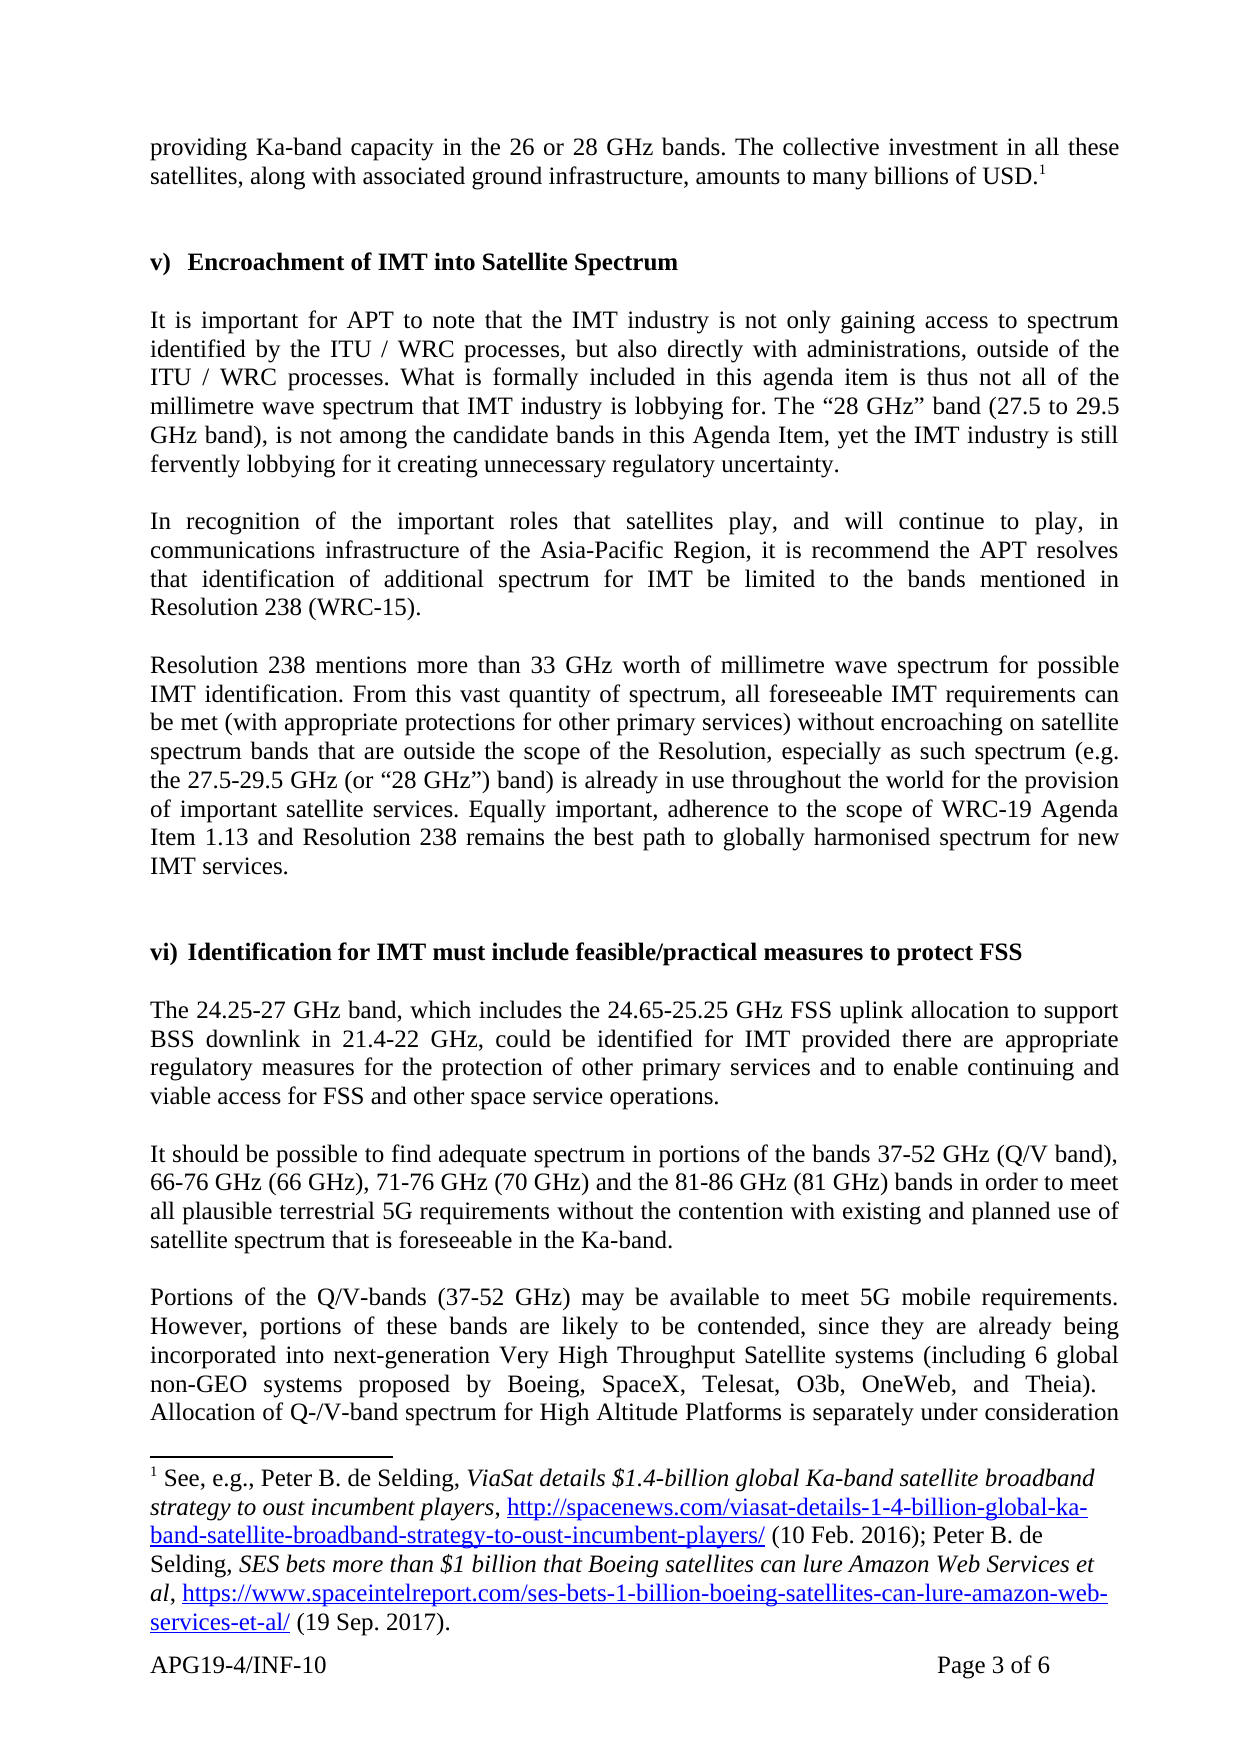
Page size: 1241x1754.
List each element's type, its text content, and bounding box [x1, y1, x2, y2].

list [150, 132, 1120, 190]
text In recognition of the important roles that satellites play, and will continue to play, in communications infrastructure of the Asia-Pacific Region, it is recommend the APT resolves that identification of additional spectrum for IMT be limited to the bands mentioned in Resolution 238 (WRC-15). [150, 506, 1120, 621]
list Encroachment of IMT into Satellite Spectrum [150, 247, 1120, 276]
list Resolution 238 mentions more than 33 GHz worth of millimetre wave spectrum for possible IMT identification. From this vast quantity of spectrum, all foreseeable IMT requirements can be met (with appropriate protections for other primary services) without encroaching on satellite spectrum bands that are outside the scope of the Resolution, especially as such spectrum (e.g. the 27.5-29.5 GHz (or “28 GHz”) band) is already in use throughout the world for the provision of important satellite services. Equally important, adherence to the scope of WRC-19 Agenda Item 1.13 and Resolution 238 remains the best path to globally harmonised spectrum for new IMT services. [150, 650, 1120, 880]
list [150, 1282, 1120, 1426]
list The 24.25-27 GHz band, which includes the 24.65-25.25 GHz FSS uplink allocation to support BSS downlink in 21.4-22 GHz, could be identified for IMT provided there are appropriate regulatory measures for the protection of other primary services and to enable continuing and viable access for FSS and other space service operations. [150, 995, 1120, 1110]
list It is important for APT to note that the IMT industry is not only gaining access to spectrum identified by the ITU / WRC processes, but also directly with administrations, outside of the ITU / WRC processes. What is formally included in this agenda item is thus not all of the millimetre wave spectrum that IMT industry is lobbying for. The “28 GHz” band (27.5 to 29.5 GHz band), is not among the candidate bands in this Agenda Item, yet the IMT industry is still fervently lobbying for it creating unnecessary regulatory uncertainty. [150, 305, 1120, 477]
list It should be possible to find adequate spectrum in portions of the bands 37-52 GHz (Q/V band), 66-76 GHz (66 GHz), 71-76 GHz (70 GHz) and the 81-86 GHz (81 GHz) bands in order to meet all plausible terrestrial 5G requirements without the contention with existing and planned use of satellite spectrum that is foreseeable in the Ka-band. [150, 1139, 1120, 1254]
list Identification for IMT must include feasible/practical measures to protect FSS [150, 937, 1120, 966]
